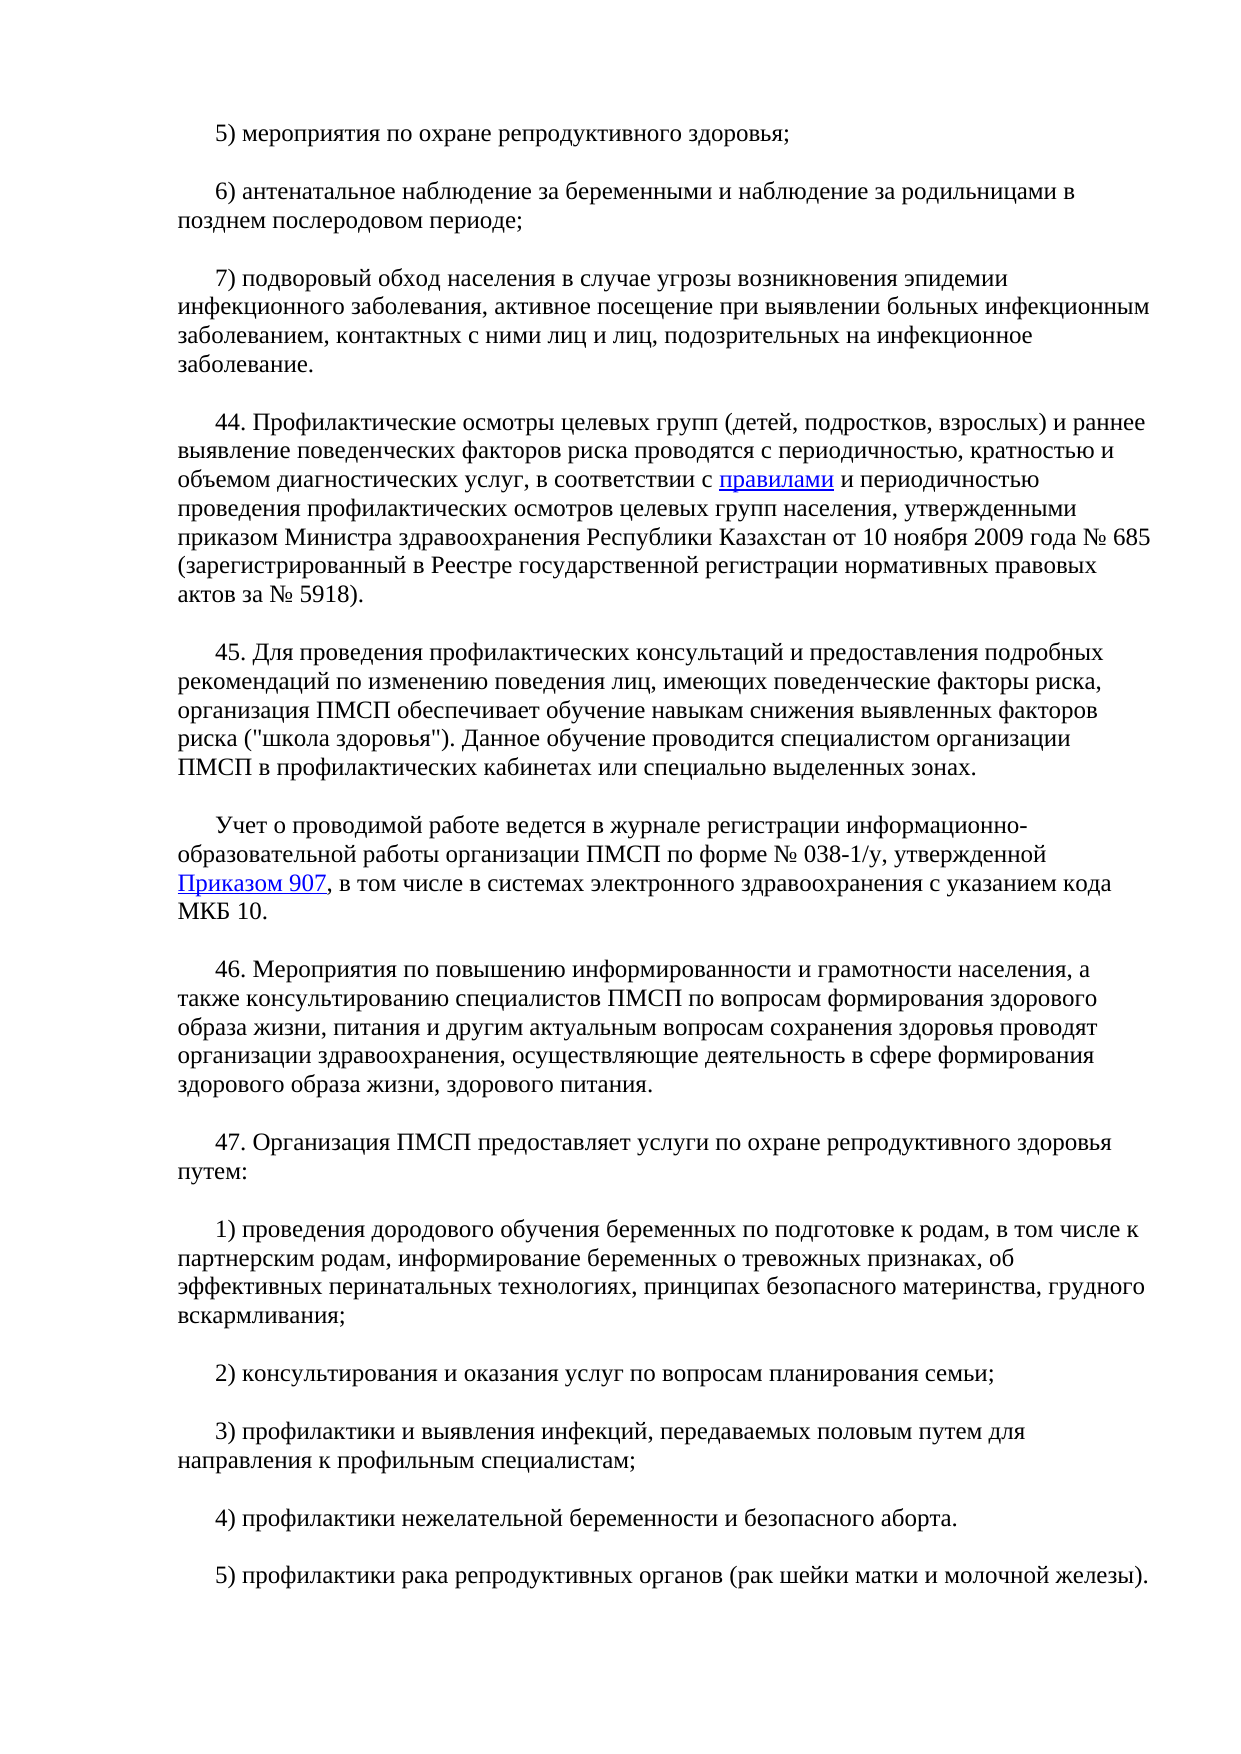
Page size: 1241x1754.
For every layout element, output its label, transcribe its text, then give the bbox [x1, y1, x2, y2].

text 44. Профилактические осмотры целевых групп (детей, подростков, взрослых) и раннее выявление поведенческих факторов риска проводятся с периодичностью, кратностью и объемом диагностических услуг, в соответствии с правилами и периодичностью проведения профилактических осмотров целевых групп населения, утвержденными приказом Министра здравоохранения Республики Казахстан от 10 ноября 2009 года № 685 (зарегистрированный в Реестре государственной регистрации нормативных правовых актов за № 5918). [177, 407, 1152, 608]
text Учет о проводимой работе ведется в журнале регистрации информационно-образовательной работы организации ПМСП по форме № 038-1/у, утвержденной Приказом 907, в том числе в системах электронного здравоохранения с указанием кода МКБ 10. [177, 810, 1152, 925]
text 46. Мероприятия по повышению информированности и грамотности населения, а также консультированию специалистов ПМСП по вопросам формирования здорового образа жизни, питания и другим актуальным вопросам сохранения здоровья проводят организации здравоохранения, осуществляющие деятельность в сфере формирования здорового образа жизни, здорового питания. [177, 954, 1152, 1098]
text 7) подворовый обход населения в случае угрозы возникновения эпидемии инфекционного заболевания, активное посещение при выявлении больных инфекционным заболеванием, контактных с ними лиц и лиц, подозрительных на инфекционное заболевание. [177, 263, 1152, 378]
text 5) профилактики рака репродуктивных органов (рак шейки матки и молочной железы). [177, 1561, 1152, 1589]
text 45. Для проведения профилактических консультаций и предоставления подробных рекомендаций по изменению поведения лиц, имеющих поведенческие факторы риска, организация ПМСП обеспечивает обучение навыкам снижения выявленных факторов риска ("школа здоровья"). Данное обучение проводится специалистом организации ПМСП в профилактических кабинетах или специально выделенных зонах. [177, 637, 1152, 781]
text 3) профилактики и выявления инфекций, передаваемых половым путем для направления к профильным специалистам; [177, 1416, 1152, 1473]
text 6) антенатальное наблюдение за беременными и наблюдение за родильницами в позднем послеродовом периоде; [177, 176, 1152, 233]
text 5) мероприятия по охране репродуктивного здоровья; [177, 118, 1152, 147]
text 47. Организация ПМСП предоставляет услуги по охране репродуктивного здоровья путем: [177, 1127, 1152, 1185]
text 1) проведения дородового обучения беременных по подготовке к родам, в том числе к партнерским родам, информирование беременных о тревожных признаках, об эффективных перинатальных технологиях, принципах безопасного материнства, грудного вскармливания; [177, 1214, 1152, 1329]
text 2) консультирования и оказания услуг по вопросам планирования семьи; [177, 1358, 1152, 1387]
text 4) профилактики нежелательной беременности и безопасного аборта. [177, 1503, 1152, 1531]
